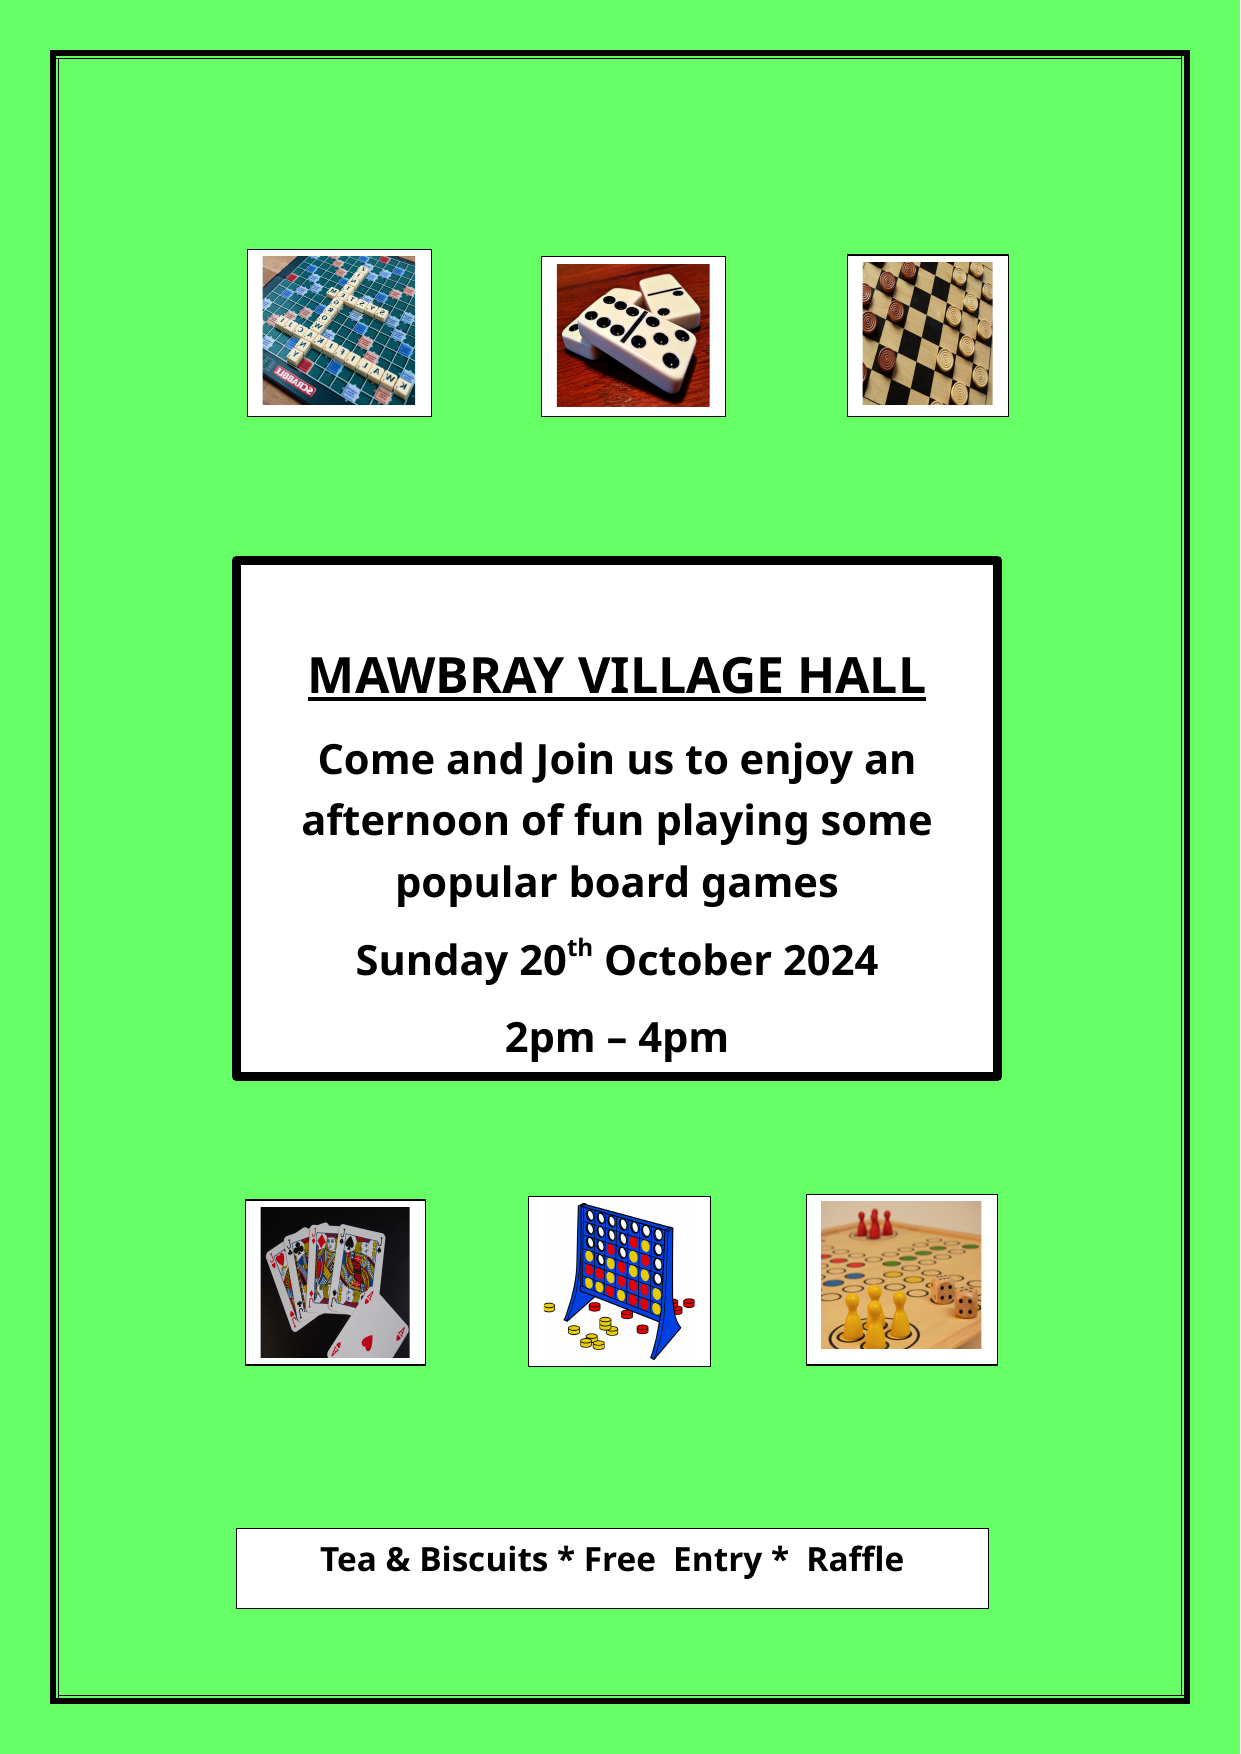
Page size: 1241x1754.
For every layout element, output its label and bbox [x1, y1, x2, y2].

picture [260, 1207, 410, 1358]
picture [262, 256, 416, 405]
picture [556, 264, 710, 407]
picture [543, 1203, 695, 1360]
picture [821, 1201, 982, 1349]
picture [862, 262, 993, 405]
